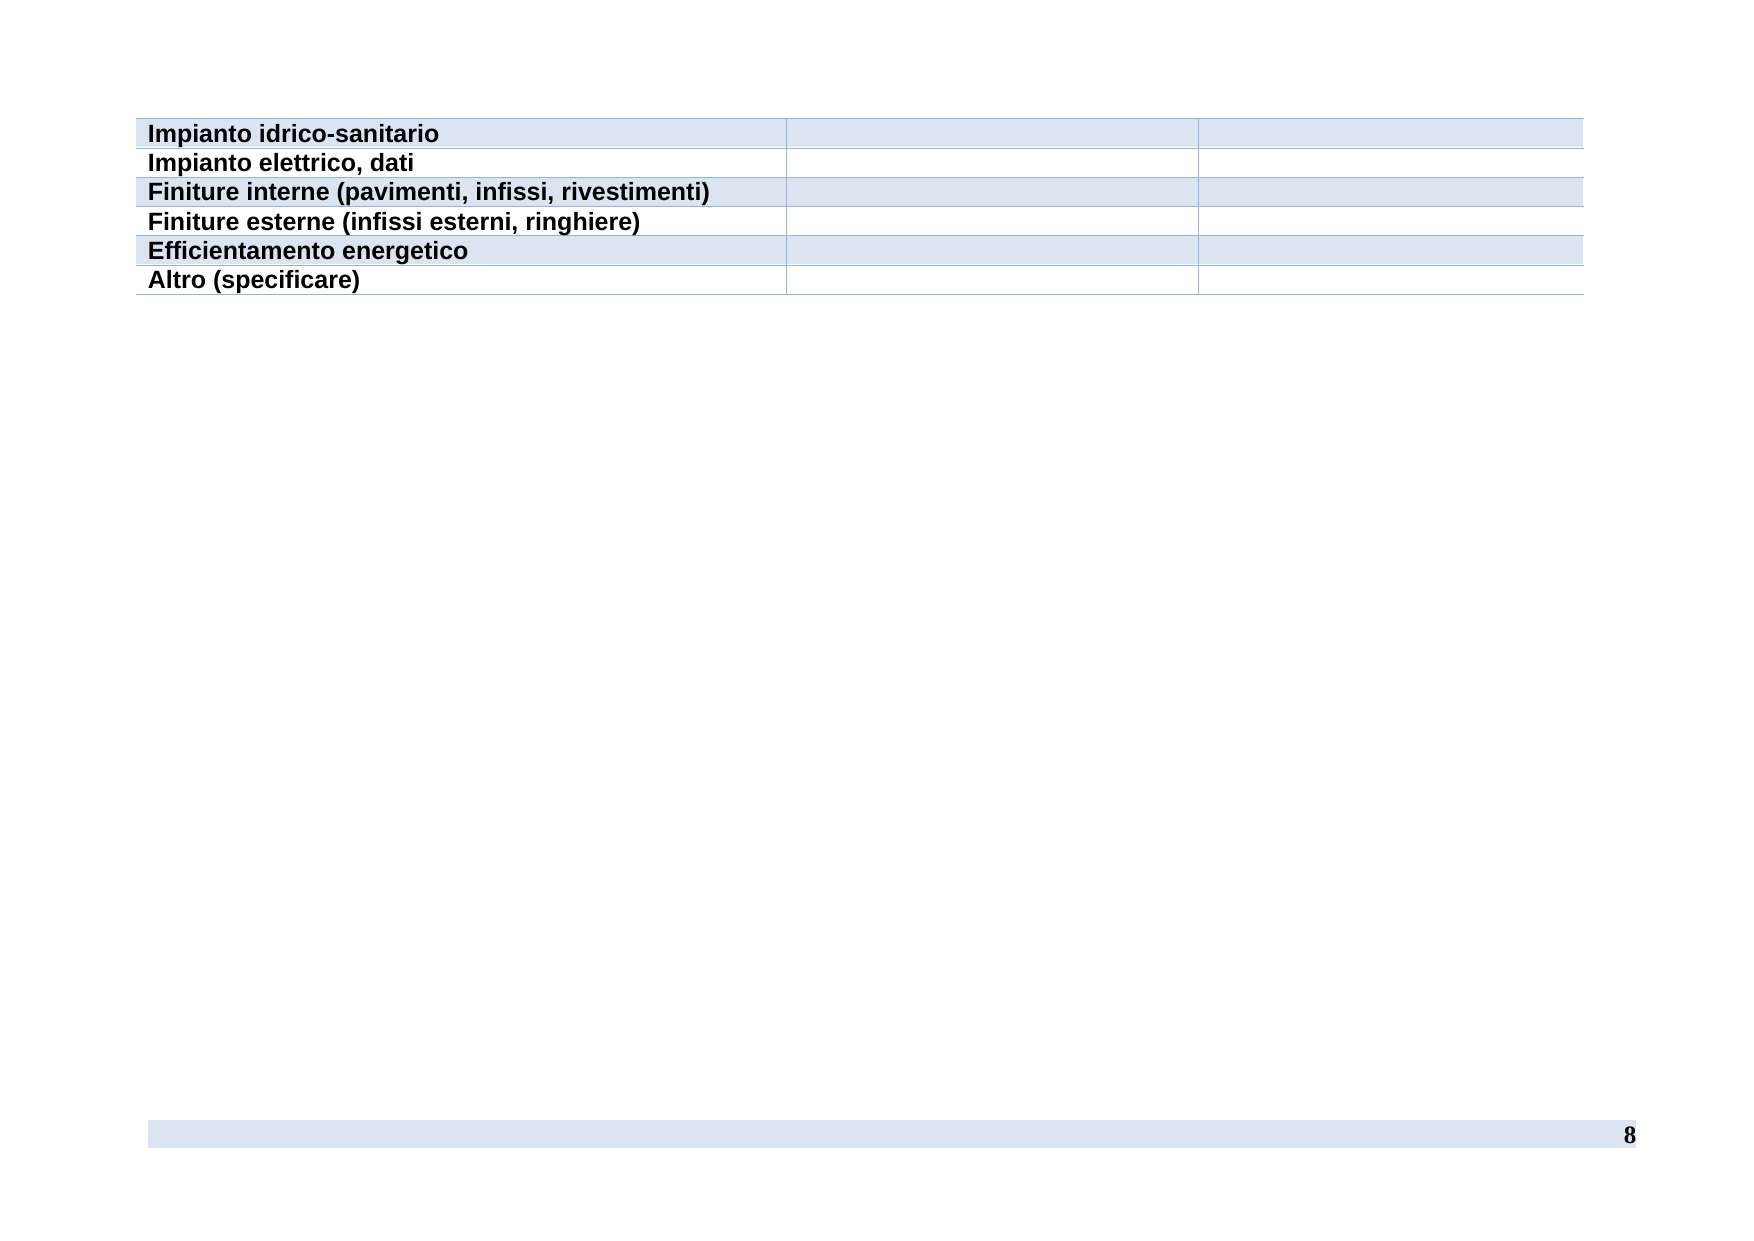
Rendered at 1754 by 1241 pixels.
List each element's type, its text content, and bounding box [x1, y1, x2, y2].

table_cell [787, 119, 1198, 147]
table_cell [1199, 149, 1583, 177]
table_cell [1199, 236, 1583, 264]
table_cell [787, 236, 1198, 264]
table_cell Finiture interne (pavimenti, infissi, rivestimenti) [136, 178, 786, 206]
table_cell Altro (specificare) [136, 266, 786, 294]
table_cell [787, 149, 1198, 177]
table_cell [787, 207, 1198, 235]
table_cell [1199, 119, 1583, 147]
table_cell Impianto idrico-sanitario [136, 119, 786, 147]
table_cell [1199, 266, 1583, 294]
table_cell [787, 178, 1198, 206]
table_cell Impianto elettrico, dati [136, 149, 786, 177]
table_cell [787, 266, 1198, 294]
table_cell Efficientamento energetico [136, 236, 786, 264]
table_cell [1199, 207, 1583, 235]
table_cell [1199, 178, 1583, 206]
table_cell Finiture esterne (infissi esterni, ringhiere) [136, 207, 786, 235]
